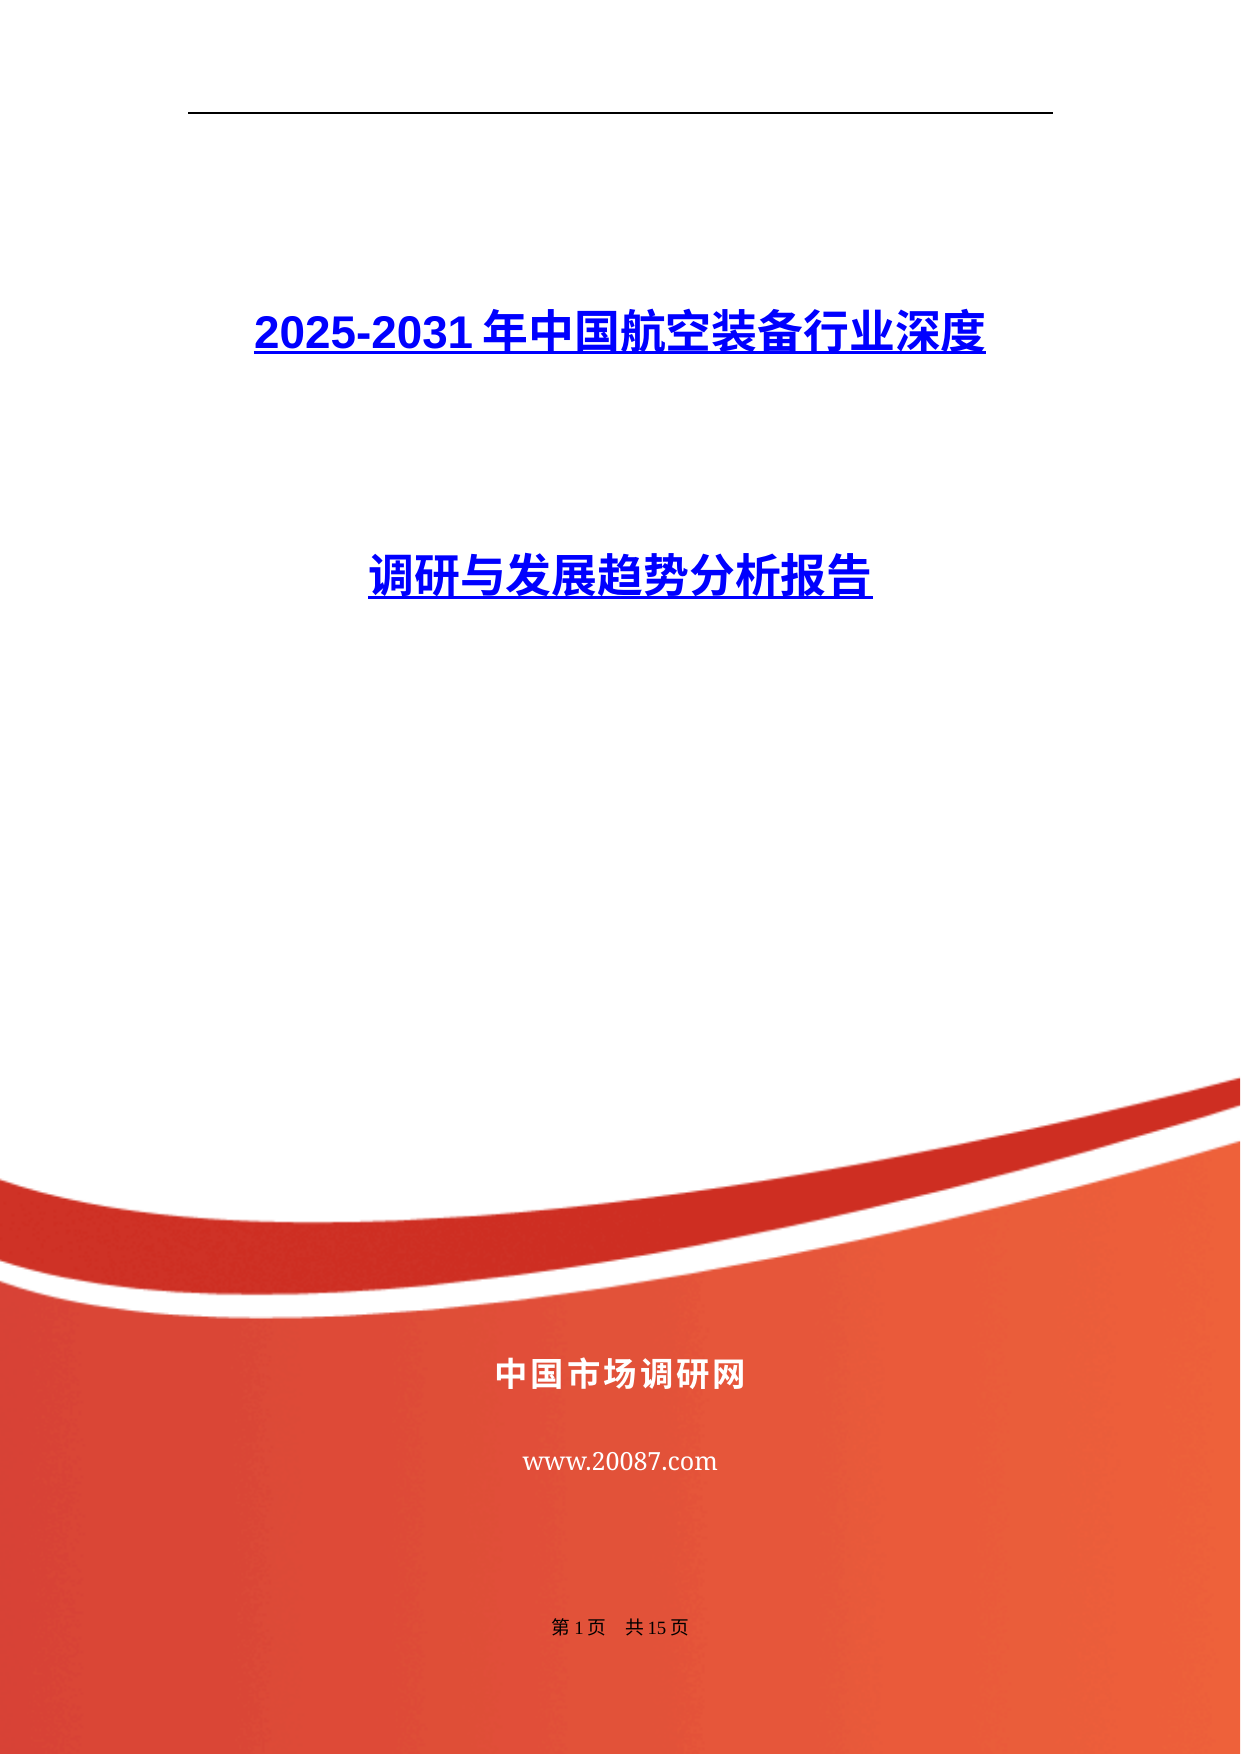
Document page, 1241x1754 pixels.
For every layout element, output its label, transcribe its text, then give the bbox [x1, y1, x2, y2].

text www.20087.com [187, 1428, 1053, 1493]
subtitle 中国市场调研网 [187, 1339, 1053, 1404]
table_header 2025-2031年中国航空装备行业深度调研与发展趋势分析报告 [188, 207, 1053, 773]
picture [0, 1006, 1241, 1754]
